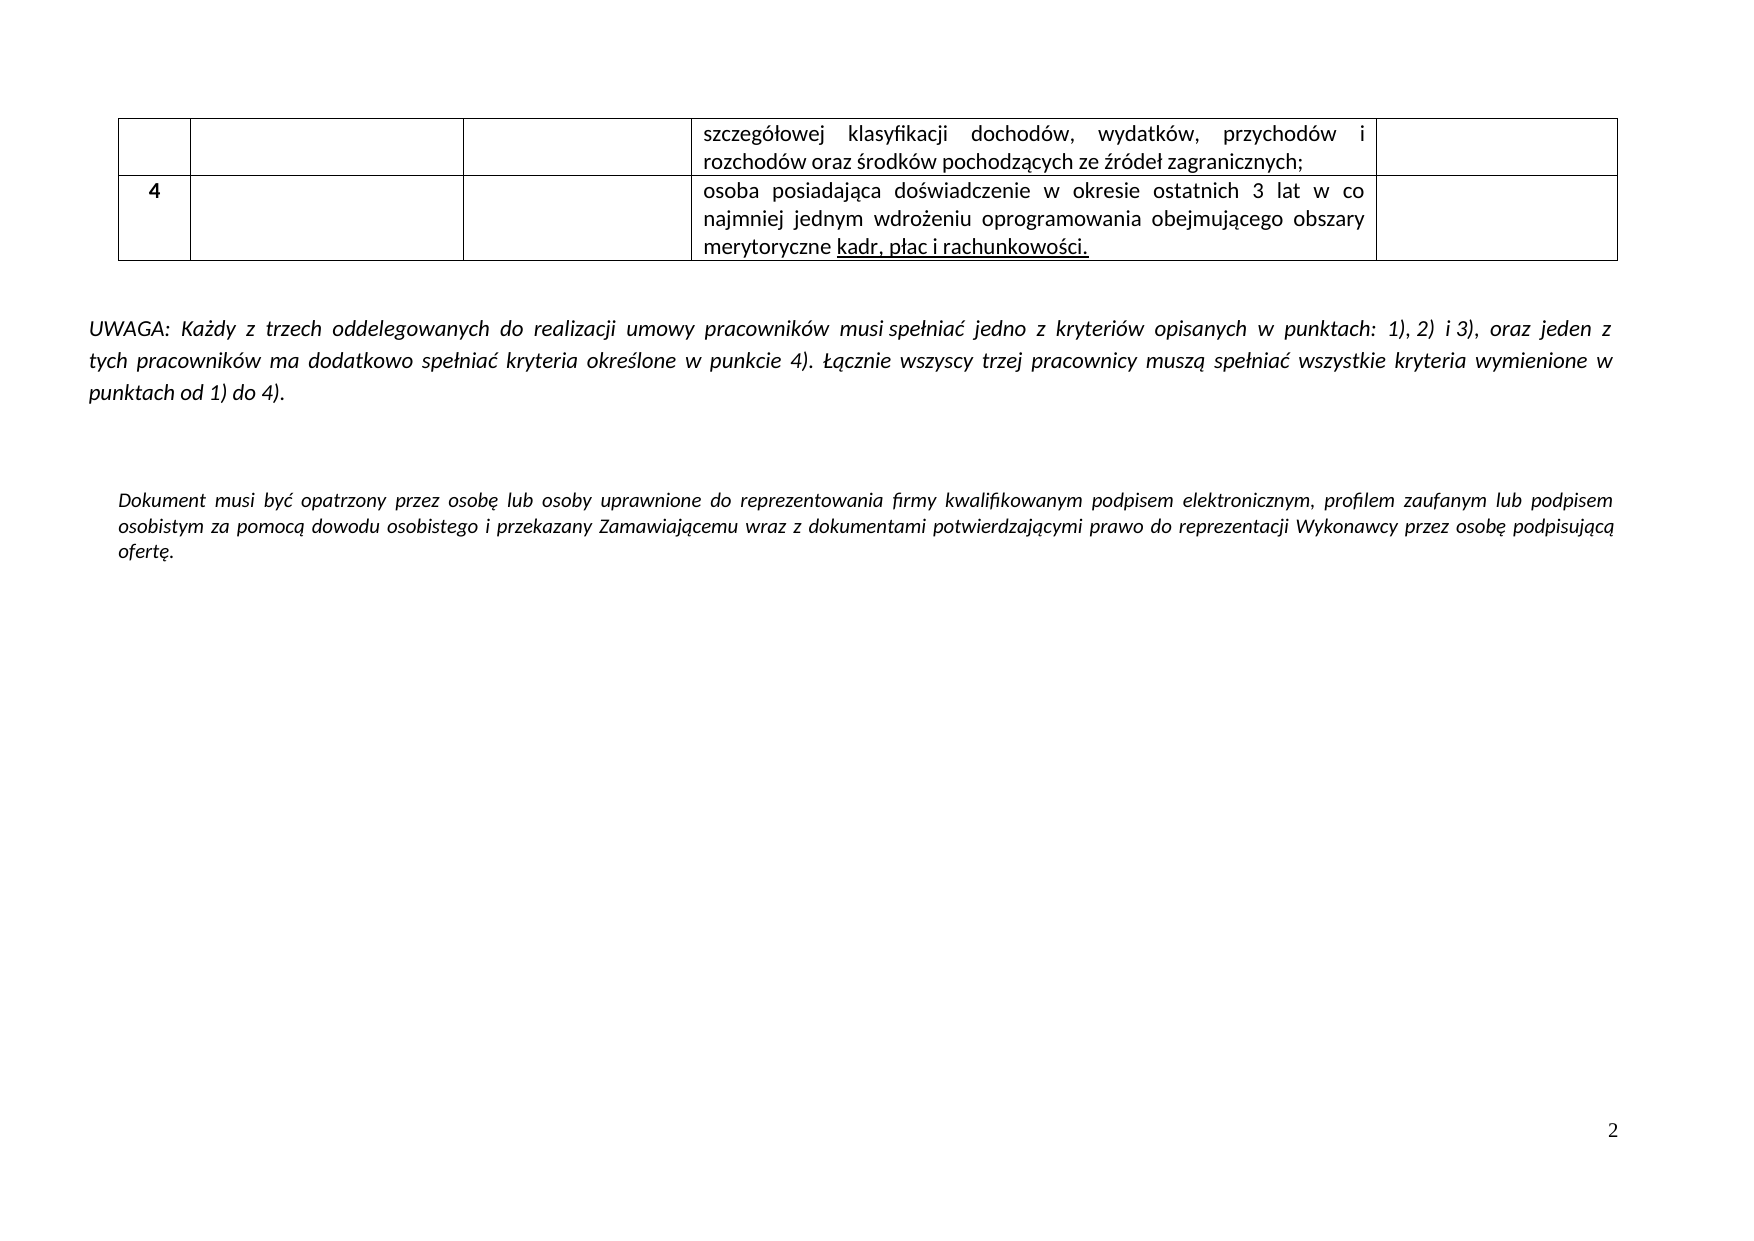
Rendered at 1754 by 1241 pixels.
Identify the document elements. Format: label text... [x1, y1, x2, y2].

table_cell [464, 176, 691, 260]
table_cell [191, 176, 463, 260]
table_cell osoba posiadająca doświadczenie w okresie ostatnich 3 lat w co najmniej jednym wdrożeniu oprogramowania obejmującego obszary merytoryczne kadr, płac i rachunkowości. [692, 176, 1376, 260]
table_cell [692, 119, 1376, 175]
table_cell 3 [119, 119, 190, 175]
table_cell [464, 119, 691, 175]
text UWAGA: Każdy z trzech oddelegowanych do realizacji umowy pracowników musi spełniać jedno z kryteriów opisanych w punktach: 1), 2) i 3), oraz jeden z tych pracowników ma dodatkowo spełniać kryteria określone w punkcie 4). Łącznie wszyscy trzej pracownicy muszą spełniać wszystkie kryteria wymienione w punktach od 1) do 4). [88, 314, 1618, 406]
table_cell [191, 119, 463, 175]
table_cell [1377, 176, 1617, 260]
table_cell [1377, 119, 1617, 175]
text Dokument musi być opatrzony przez osobę lub osoby uprawnione do reprezentowania firmy kwalifikowanym podpisem elektronicznym, profilem zaufanym lub podpisem osobistym za pomocą dowodu osobistego i przekazany Zamawiającemu wraz z dokumentami potwierdzającymi prawo do reprezentacji Wykonawcy przez osobę podpisującą ofertę. [118, 487, 1618, 564]
table_cell 4 [119, 176, 190, 260]
